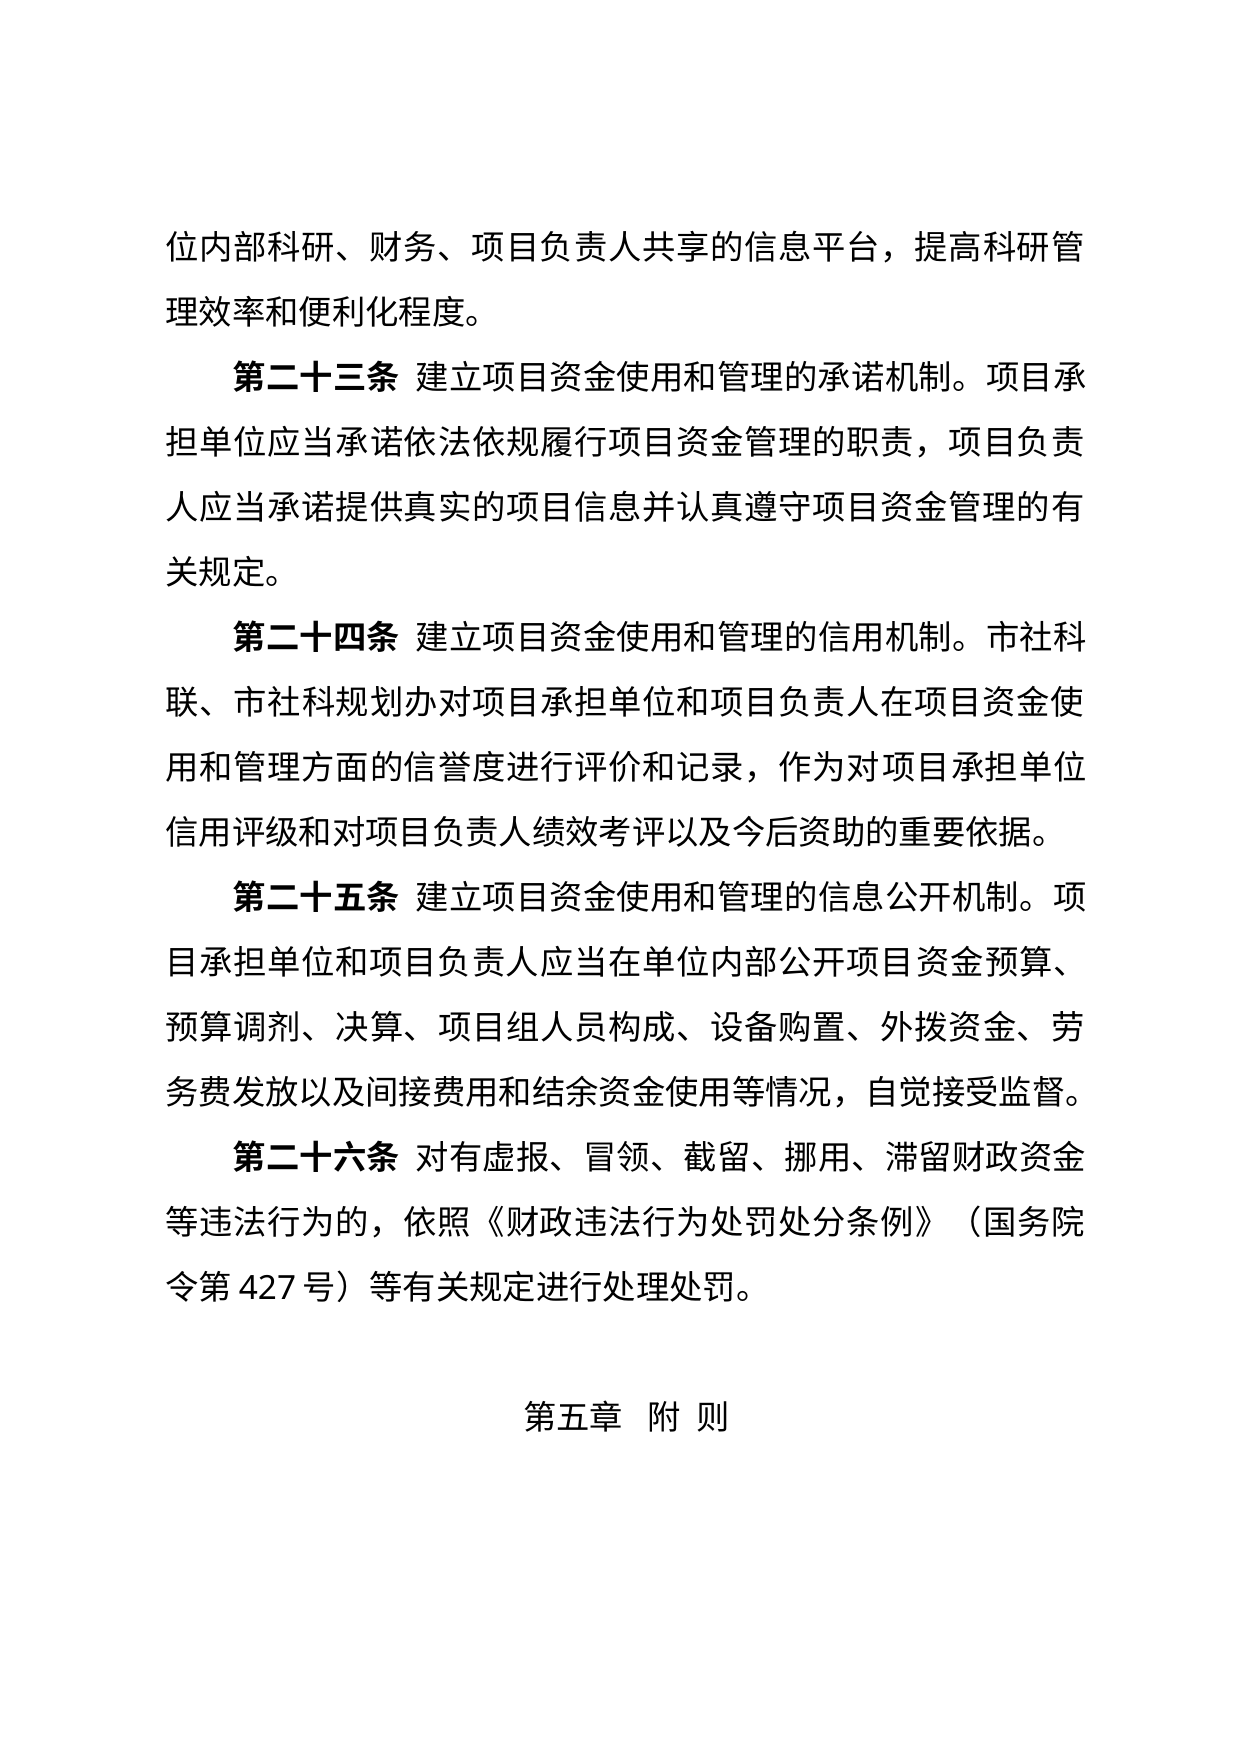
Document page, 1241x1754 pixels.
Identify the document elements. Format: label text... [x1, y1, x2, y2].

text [165, 212, 1087, 342]
text 第二十六条 对有虚报、冒领、截留、挪用、滞留财政资金等违法行为的，依照《财政违法行为处罚处分条例》（国务院令第427号）等有关规定进行处理处罚。 [165, 1122, 1087, 1317]
text 第二十四条 建立项目资金使用和管理的信用机制。市社科联、市社科规划办对项目承担单位和项目负责人在项目资金使用和管理方面的信誉度进行评价和记录，作为对项目承担单位信用评级和对项目负责人绩效考评以及今后资助的重要依据。 [165, 602, 1087, 862]
list 附 则 [165, 1382, 1087, 1447]
text 第二十五条 建立项目资金使用和管理的信息公开机制。项目承担单位和项目负责人应当在单位内部公开项目资金预算、预算调剂、决算、项目组人员构成、设备购置、外拨资金、劳务费发放以及间接费用和结余资金使用等情况，自觉接受监督。 [165, 862, 1087, 1122]
text 第二十三条 建立项目资金使用和管理的承诺机制。项目承担单位应当承诺依法依规履行项目资金管理的职责，项目负责人应当承诺提供真实的项目信息并认真遵守项目资金管理的有关规定。 [165, 342, 1087, 602]
